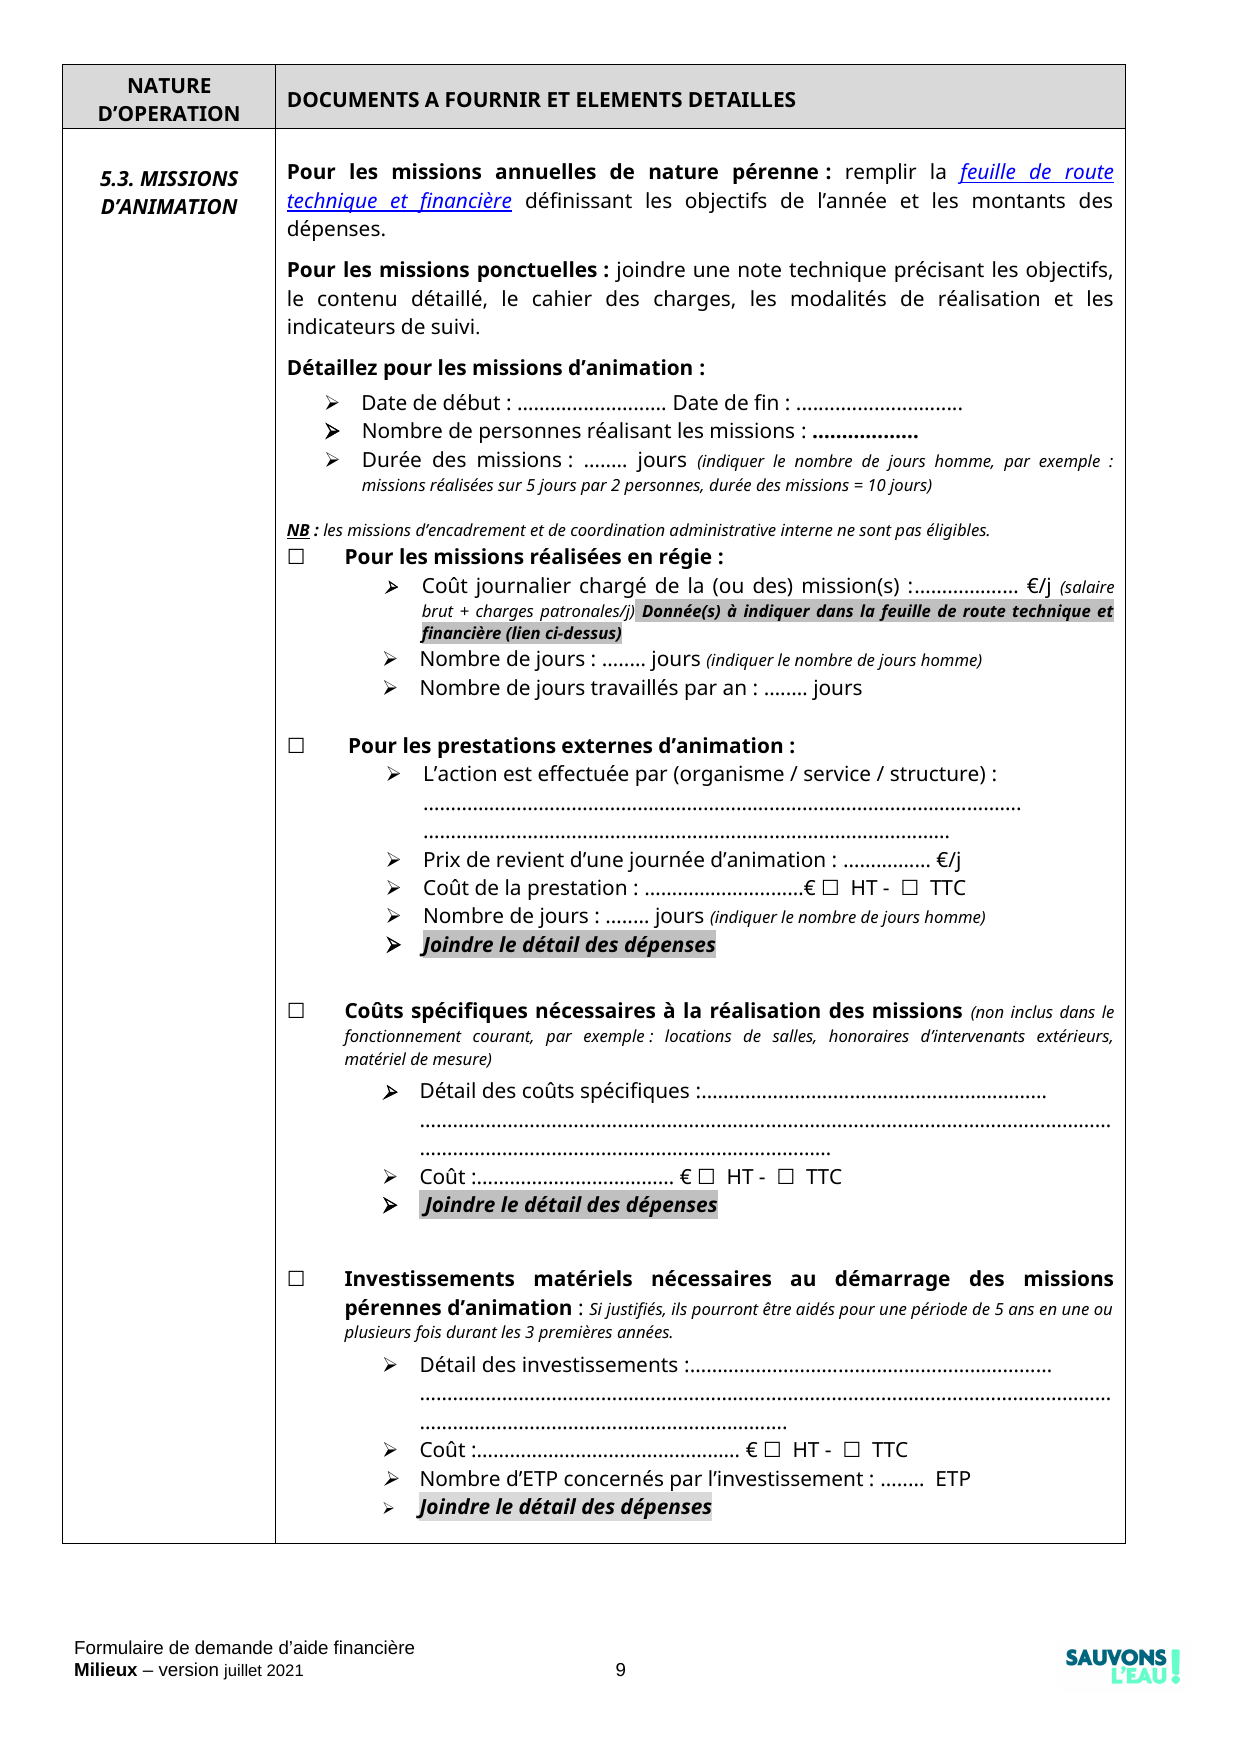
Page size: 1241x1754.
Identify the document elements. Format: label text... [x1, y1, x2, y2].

table_cell Pour les prestations externes d’animation : L’action est effectuée par (organisme / service / structure) : ……………………………………………………………………………………………….…………………………………………………………………………………… Prix de revient d’une journée d’animation : ………….… €/j Coût de la prestation : …………………..……€ HT - TTC Nombre de jours : …..… jours (indiquer le nombre de jours homme) Joindre le détail des dépenses [333, 730, 1125, 996]
table_header DOCUMENTS A FOURNIR ET ELEMENTS DETAILLES [276, 65, 1125, 128]
table_header NATURE D’OPERATION [63, 65, 275, 128]
table_cell [276, 541, 333, 730]
table_cell [276, 730, 333, 996]
table_cell Pour les missions réalisées en régie : Coût journalier chargé de la (ou des) mission(s) :…………….… €/j (salaire brut + charges patronales/j) Donnée(s) à indiquer dans la feuille de route technique et financière (lien ci-dessus) Nombre de jours : …..… jours (indiquer le nombre de jours homme) Nombre de jours travaillés par an : …..… jours [333, 541, 1125, 730]
table_cell [276, 996, 333, 1263]
table_cell [276, 1263, 333, 1543]
table_cell Coûts spécifiques nécessaires à la réalisation des missions (non inclus dans le fonctionnement courant, par exemple : locations de salles, honoraires d’intervenants extérieurs, matériel de mesure) Détail des coûts spécifiques :……………………………………………………… ………………………………………………………………………………………………………………………………………………………………………………… Coût :……………………………… € HT - TTC Joindre le détail des dépenses [333, 996, 1125, 1263]
table_cell 5.3. MISSIONS D’ANIMATION [63, 129, 275, 1543]
table_cell Investissements matériels nécessaires au démarrage des missions pérennes d’animation : Si justifiés, ils pourront être aidés pour une période de 5 ans en une ou plusieurs fois durant les 3 premières années. Détail des investissements :………………………………………………………… …………………………………………………………………………………………………………………………………………………………………………. Coût :………………………………………… € HT - TTC Nombre d’ETP concernés par l’investissement : …..… ETP Joindre le détail des dépenses [333, 1263, 1125, 1543]
table_cell Pour les missions annuelles de nature pérenne : remplir la feuille de route technique et financière définissant les objectifs de l’année et les montants des dépenses. Pour les missions ponctuelles : joindre une note technique précisant les objectifs, le contenu détaillé, le cahier des charges, les modalités de réalisation et les indicateurs de suivi. Détaillez pour les missions d’animation : Date de début : ……….................. Date de fin : .............................. Nombre de personnes réalisant les missions : ……………… Durée des missions : …..… jours (indiquer le nombre de jours homme, par exemple : missions réalisées sur 5 jours par 2 personnes, durée des missions = 10 jours) NB : les missions d’encadrement et de coordination administrative interne ne sont pas éligibles. [276, 129, 1125, 541]
picture [1056, 1638, 1191, 1693]
